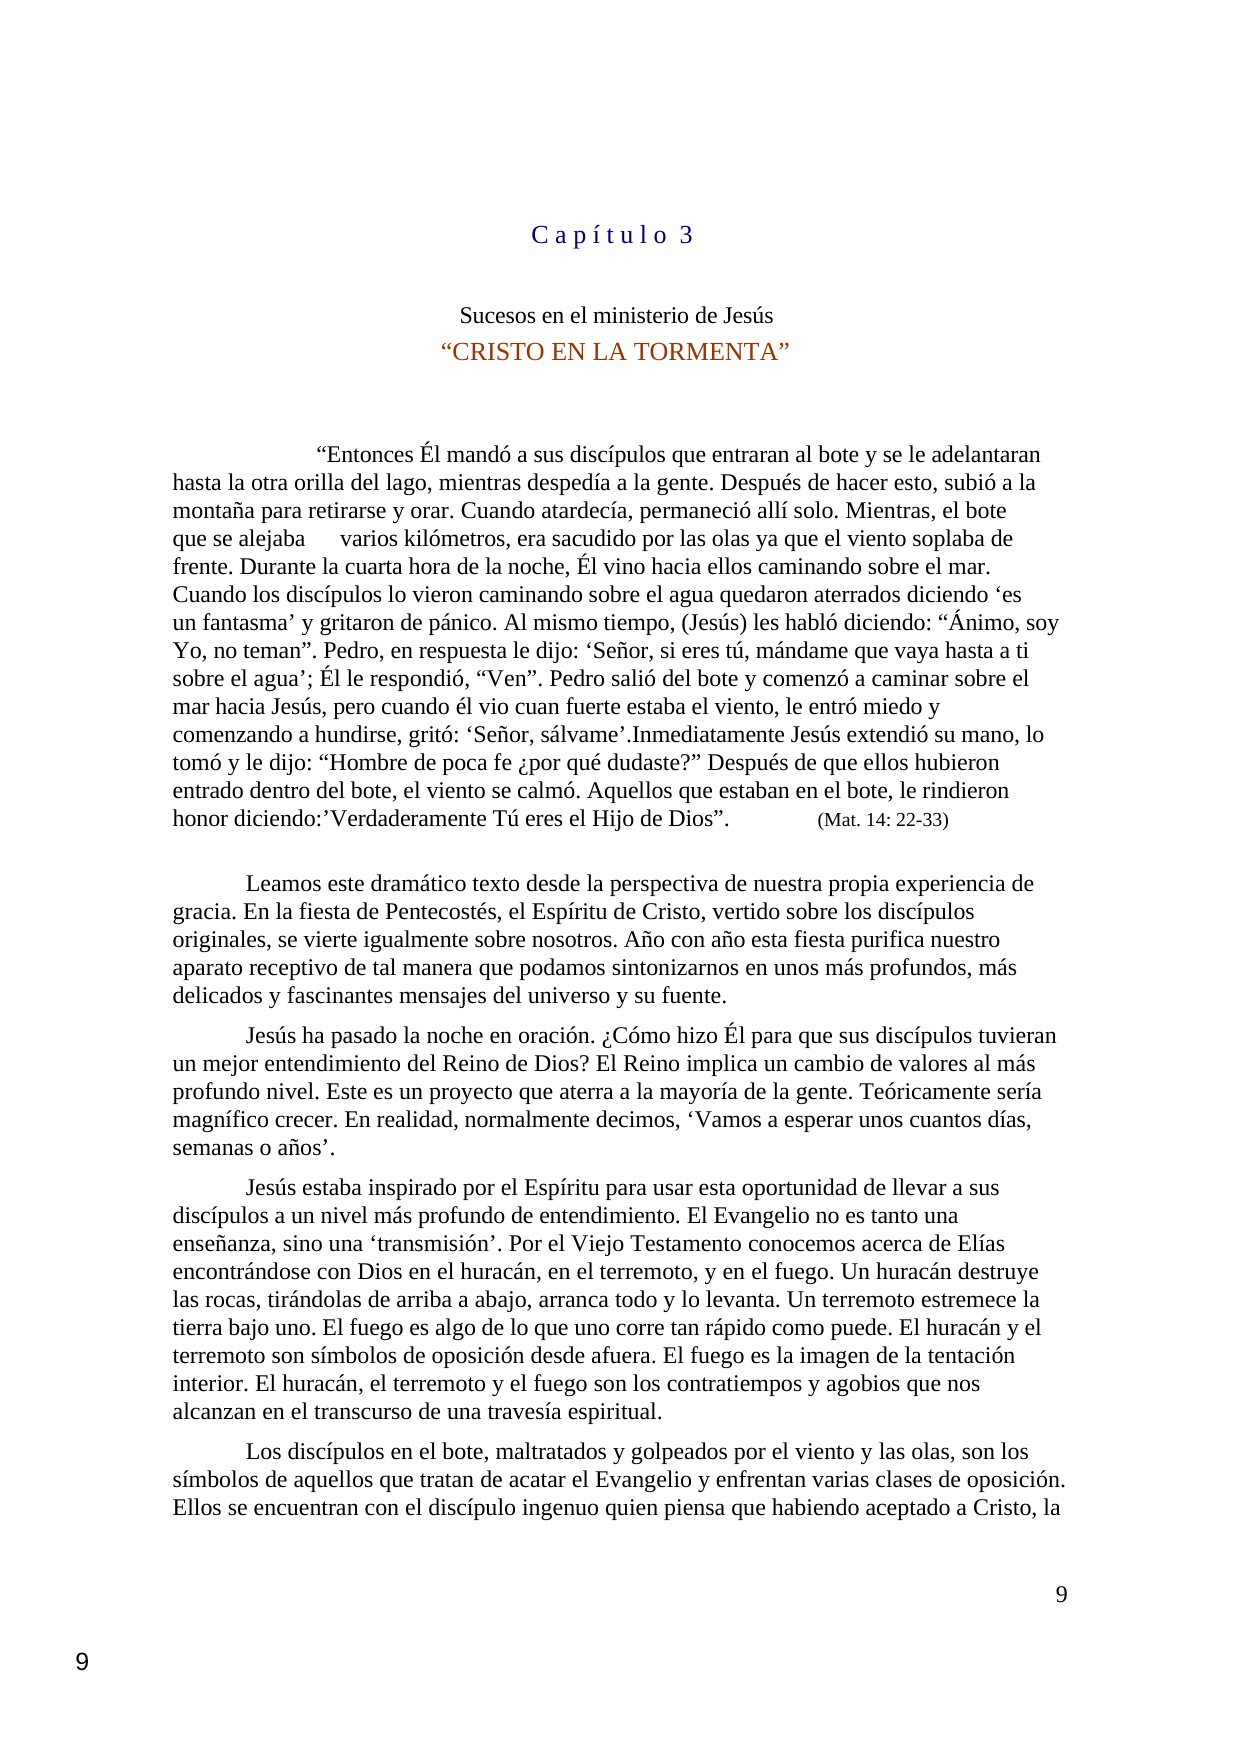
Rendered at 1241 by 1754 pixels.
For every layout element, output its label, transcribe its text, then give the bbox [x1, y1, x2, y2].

text las rocas, tirándolas de arriba a abajo, arranca todo y lo levanta. Un terremoto estremece la [172, 1285, 1042, 1313]
text mar hacia Jesús, pero cuando él vio cuan fuerte estaba el viento, le entró miedo y [172, 692, 941, 719]
text tomó y le dijo: “Hombre de poca fe ¿por qué dudaste?” Después de que ellos hubieron [172, 748, 1001, 776]
text alcanzan en el transcurso de una travesía espiritual. [172, 1397, 664, 1424]
text interior. El huracán, el terremoto y el fuego son los contratiempos y agobios que nos [172, 1369, 982, 1397]
text Sucesos en el ministerio de Jesús [459, 302, 774, 329]
text Jesús estaba inspirado por el Espíritu para usar esta oportunidad de llevar a sus [246, 1173, 1001, 1201]
text encontrándose con Dios en el huracán, en el terremoto, y en el fuego. Un huracán destruye [172, 1257, 1040, 1285]
text “Entonces Él mandó a sus discípulos que entraran al bote y se le adelantaran [316, 440, 1041, 468]
text frente. Durante la cuarta hora de la noche, Él vino hacia ellos caminando sobre el mar. [172, 552, 991, 580]
text magnífico crecer. En realidad, normalmente decimos, ‘Vamos a esperar unos cuantos días, [172, 1105, 1032, 1133]
text tierra bajo uno. El fuego es algo de lo que uno corre tan rápido como puede. El huracán y el [172, 1313, 1042, 1341]
text 9 [75, 1646, 89, 1675]
text terremoto son símbolos de oposición desde afuera. El fuego es la imagen de la tentación [172, 1341, 1017, 1369]
text un mejor entendimiento del Reino de Dios? El Reino implica un cambio de valores al más [172, 1049, 1037, 1077]
text honor diciendo:’Verdaderamente Tú eres el Hijo de Dios”. [172, 804, 730, 831]
text “CRISTO EN LA TORMENTA” [441, 336, 790, 366]
text Los discípulos en el bote, maltratados y golpeados por el viento y las olas, son los [246, 1437, 1030, 1465]
text sobre el agua’; Él le respondió, “Ven”. Pedro salió del bote y comenzó a caminar sobre el [172, 664, 1031, 692]
text montaña para retirarse y orar. Cuando atardecía, permaneció allí solo. Mientras, el bote [172, 496, 1008, 524]
text delicados y fascinantes mensajes del universo y su fuente. [172, 981, 728, 1009]
text Cuando los discípulos lo vieron caminando sobre el agua quedaron aterrados diciendo ‘es [172, 580, 1022, 608]
text Yo, no teman”. Pedro, en respuesta le dijo: ‘Señor, si eres tú, mándame que vaya hasta a ti [172, 636, 1030, 664]
text Ellos se encuentran con el discípulo ingenuo quien piensa que habiendo aceptado a Cristo, la [172, 1493, 1062, 1521]
text originales, se vierte igualmente sobre nosotros. Año con año esta fiesta purifica nuestro [172, 925, 1001, 953]
text comenzando a hundirse, gritó: ‘Señor, sálvame’.Inmediatamente Jesús extendió su mano, lo [172, 720, 1044, 747]
text enseñanza, sino una ‘transmisión’. Por el Viejo Testamento conocemos acerca de Elías [172, 1229, 1006, 1257]
text símbolos de aquellos que tratan de acatar el Evangelio y enfrentan varias clases de oposición. [172, 1465, 1067, 1493]
text gracia. En la fiesta de Pentecostés, el Espíritu de Cristo, vertido sobre los discípulos [172, 897, 976, 925]
text discípulos a un nivel más profundo de entendimiento. El Evangelio no es tanto una [172, 1201, 959, 1229]
text un fantasma’ y gritaron de pánico. Al mismo tiempo, (Jesús) les habló diciendo: “Ánimo, soy [172, 608, 1060, 636]
text varios kilómetros, era sacudido por las olas ya que el viento soplaba de [340, 524, 1013, 552]
text que se alejaba [172, 524, 306, 552]
text (Mat. 14: 22-33) [817, 807, 949, 830]
text entrado dentro del bote, el viento se calmó. Aquellos que estaban en el bote, le rindieron [172, 776, 1010, 803]
text profundo nivel. Este es un proyecto que aterra a la mayoría de la gente. Teóricamente sería [172, 1077, 1043, 1105]
text Jesús ha pasado la noche en oración. ¿Cómo hizo Él para que sus discípulos tuvieran [246, 1021, 1058, 1049]
text hasta la otra orilla del lago, mientras despedía a la gente. Después de hacer esto, subió a la [172, 468, 1038, 496]
text C a p í t u l o 3 [531, 219, 693, 249]
text semanas o años’. [172, 1133, 336, 1161]
text aparato receptivo de tal manera que podamos sintonizarnos en unos más profundos, más [172, 953, 1018, 981]
text Leamos este dramático texto desde la perspectiva de nuestra propia experiencia de [246, 869, 1035, 897]
